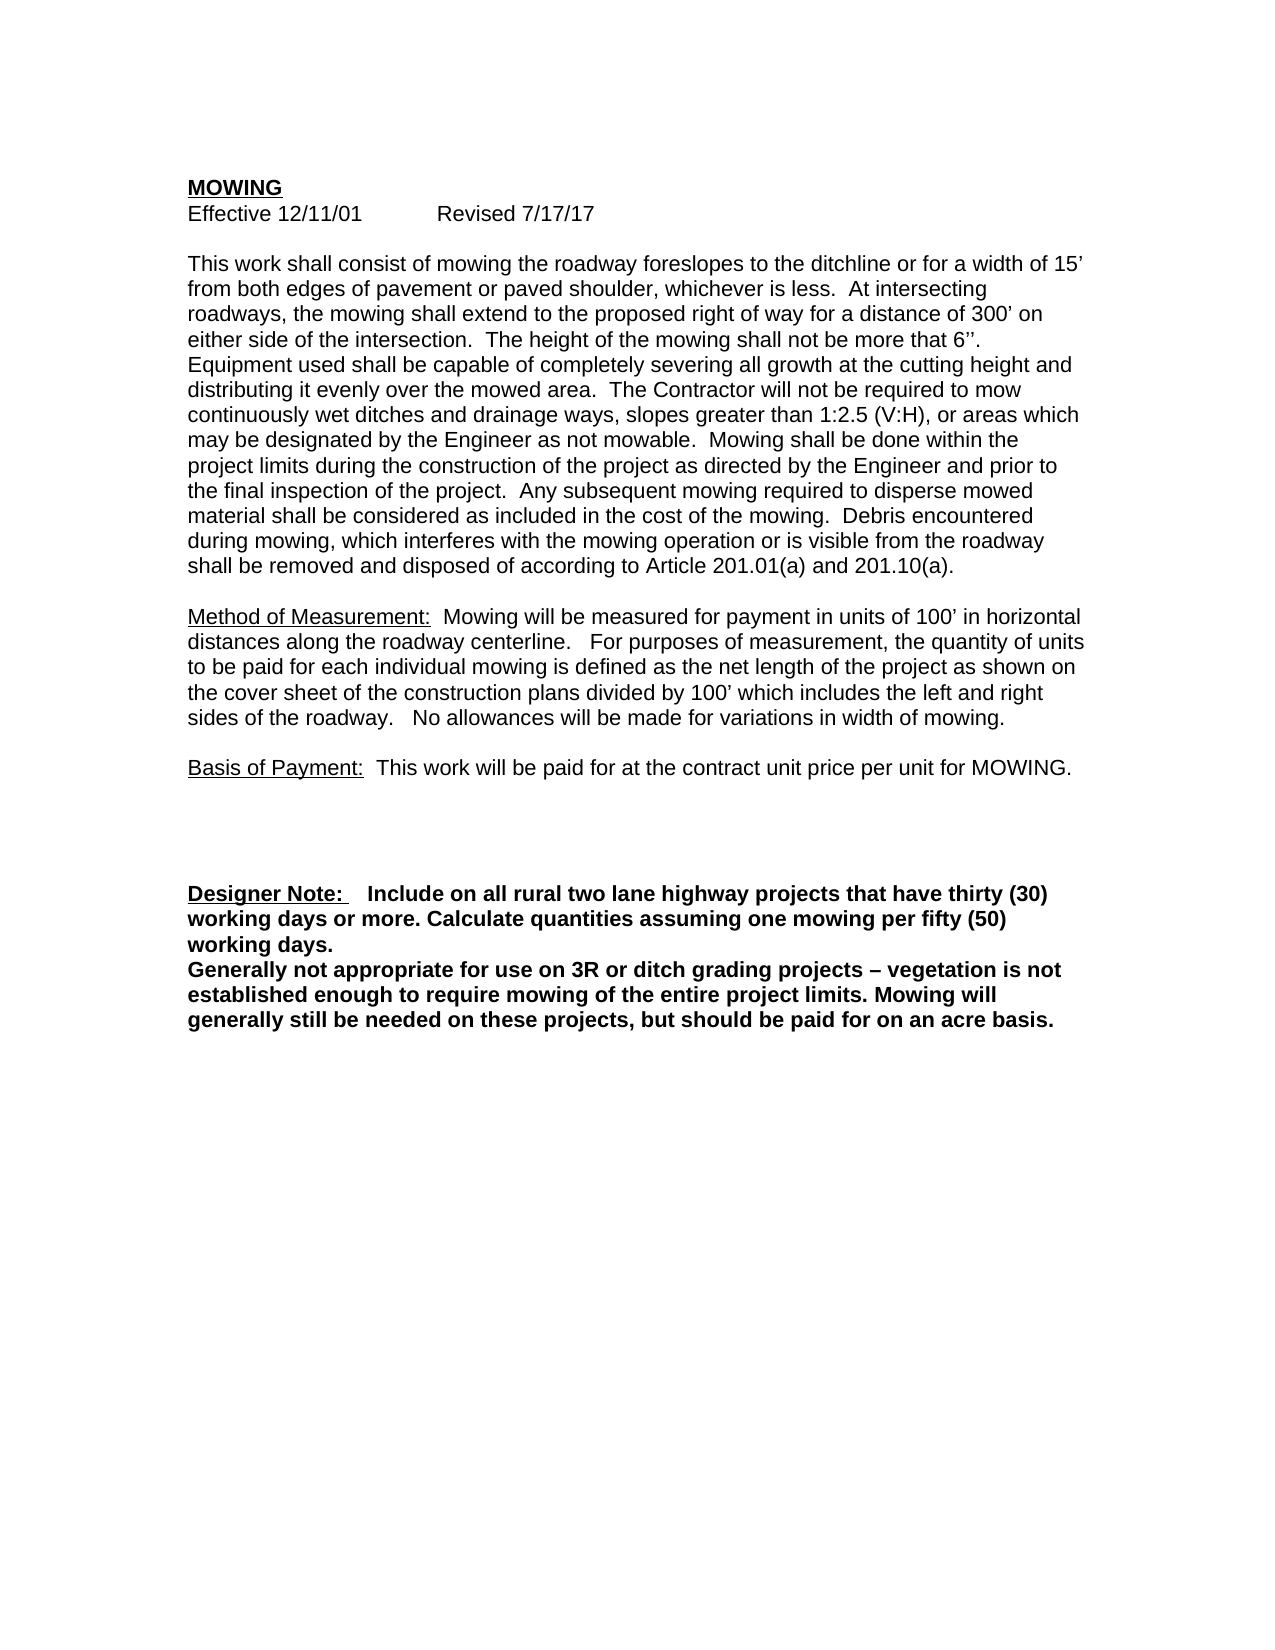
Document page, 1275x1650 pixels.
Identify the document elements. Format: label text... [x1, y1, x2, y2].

text Method of Measurement: Mowing will be measured for payment in units of 100’ in horizontal distances along the roadway centerline. For purposes of measurement, the quantity of units to be paid for each individual mowing is defined as the net length of the project as shown on the cover sheet of the construction plans divided by 100’ which includes the left and right sides of the roadway. No allowances will be made for variations in width of mowing. [187, 604, 1087, 730]
text Effective 12/11/01 Revised 7/17/17 [187, 200, 1087, 226]
text Designer Note: Include on all rural two lane highway projects that have thirty (30) working days or more. Calculate quantities assuming one mowing per fifty (50) working days. [187, 881, 1087, 957]
text MOWING [187, 175, 1087, 200]
text Basis of Payment: This work will be paid for at the contract unit price per unit for MOWING. [187, 755, 1087, 780]
text Generally not appropriate for use on 3R or ditch grading projects – vegetation is not established enough to require mowing of the entire project limits. Mowing will generally still be needed on these projects, but should be paid for on an acre basis. [187, 957, 1087, 1032]
text This work shall consist of mowing the roadway foreslopes to the ditchline or for a width of 15’ from both edges of pavement or paved shoulder, whichever is less. At intersecting roadways, the mowing shall extend to the proposed right of way for a distance of 300’ on either side of the intersection. The height of the mowing shall not be more that 6’’. Equipment used shall be capable of completely severing all growth at the cutting height and distributing it evenly over the mowed area. The Contractor will not be required to mow continuously wet ditches and drainage ways, slopes greater than 1:2.5 (V:H), or areas which may be designated by the Engineer as not mowable. Mowing shall be done within the project limits during the construction of the project as directed by the Engineer and prior to the final inspection of the project. Any subsequent mowing required to disperse mowed material shall be considered as included in the cost of the mowing. Debris encountered during mowing, which interferes with the mowing operation or is visible from the roadway shall be removed and disposed of according to Article 201.01(a) and 201.10(a). [187, 251, 1087, 578]
